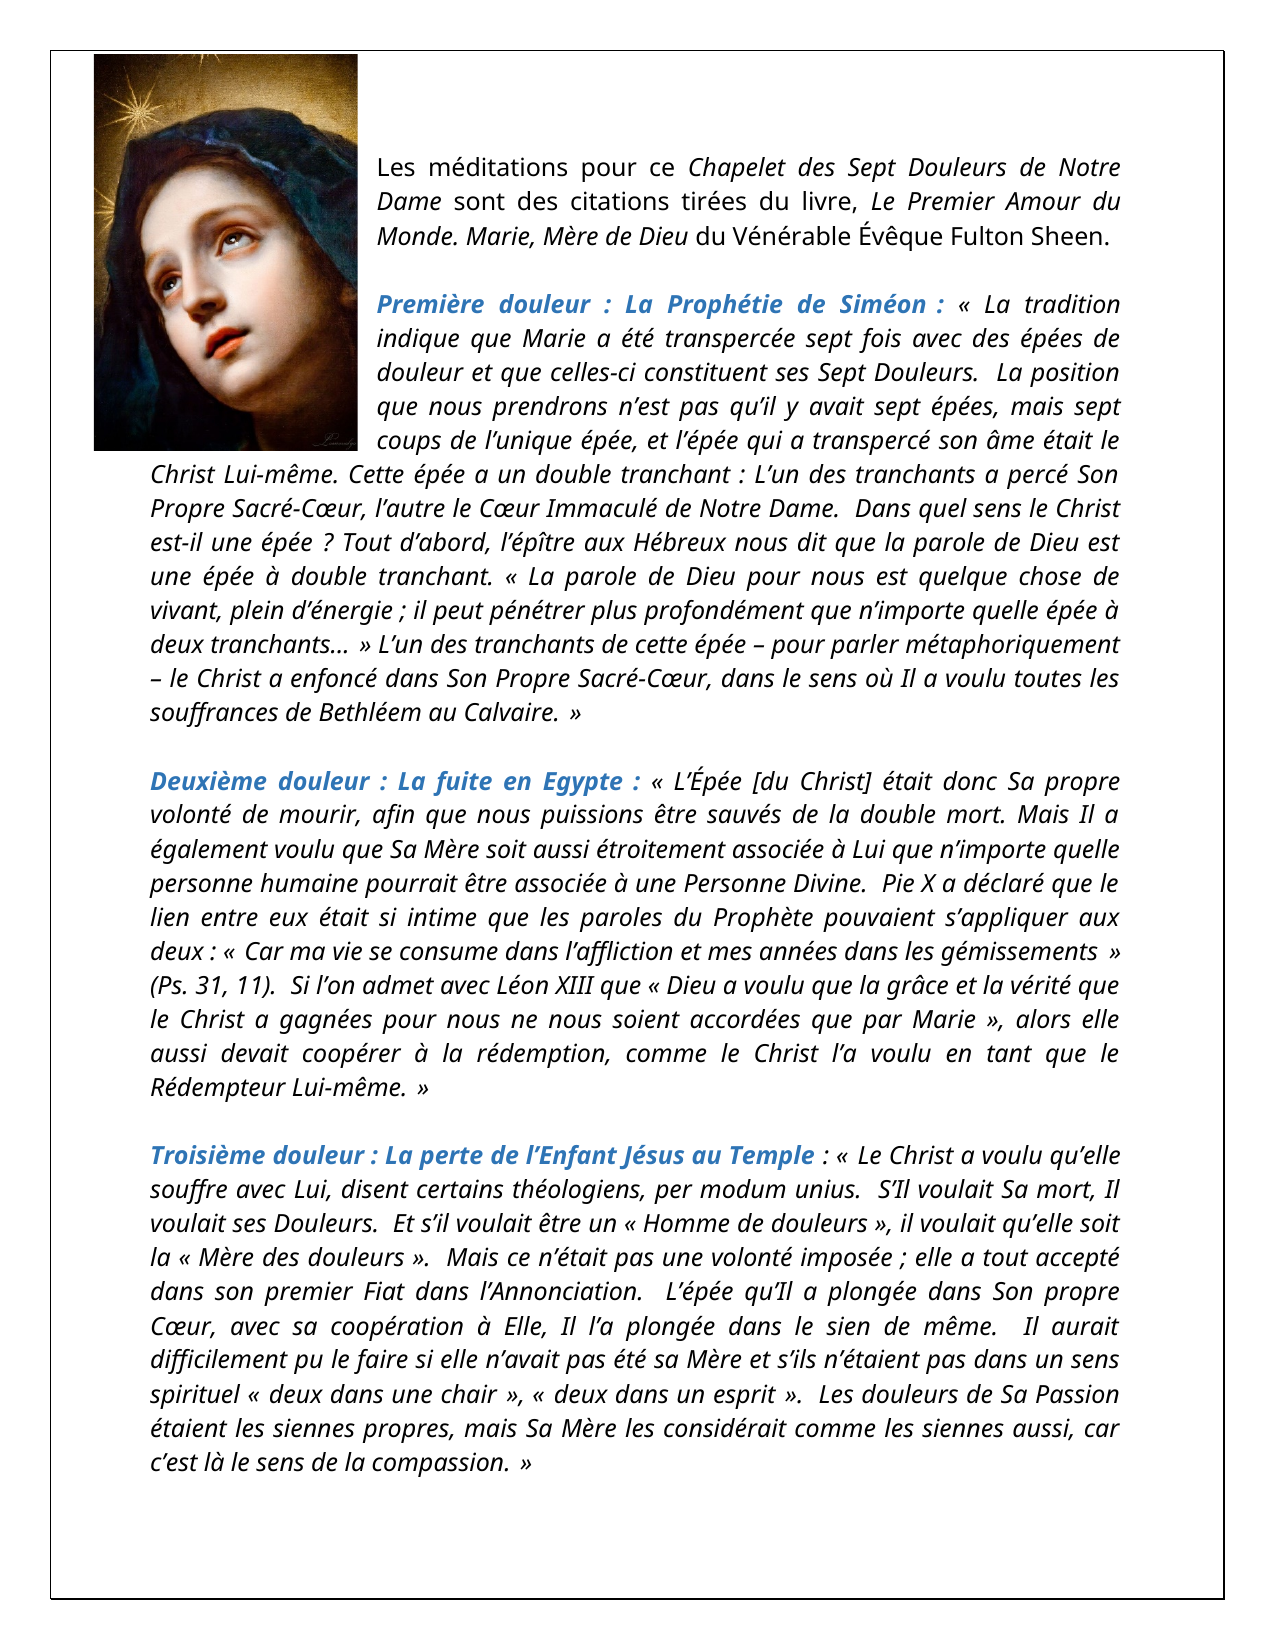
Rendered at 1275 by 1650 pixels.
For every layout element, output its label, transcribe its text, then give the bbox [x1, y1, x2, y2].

text Les méditations pour ce Chapelet des Sept Douleurs de Notre Dame sont des citations tirées du livre, Le Premier Amour du Monde. Marie, Mère de Dieu du Vénérable Évêque Fulton Sheen. [358, 150, 1124, 252]
text Troisième douleur : La perte de l’Enfant Jésus au Temple : « Le Christ a voulu qu’elle souffre avec Lui, disent certains théologiens, per modum unius. S’Il voulait Sa mort, Il voulait ses Douleurs. Et s’il voulait être un « Homme de douleurs », il voulait qu’elle soit la « Mère des douleurs ». Mais ce n’était pas une volonté imposée ; elle a tout accepté dans son premier Fiat dans l’Annonciation. L’épée qu’Il a plongée dans Son propre Cœur, avec sa coopération à Elle, Il l’a plongée dans le sien de même. Il aurait difficilement pu le faire si elle n’avait pas été sa Mère et s’ils n’étaient pas dans un sens spirituel « deux dans une chair », « deux dans un esprit ». Les douleurs de Sa Passion étaient les siennes propres, mais Sa Mère les considérait comme les siennes aussi, car c’est là le sens de la compassion. » [150, 1138, 1124, 1478]
text Première douleur : La Prophétie de Siméon : « La tradition indique que Marie a été transpercée sept fois avec des épées de douleur et que celles-ci constituent ses Sept Douleurs. La position que nous prendrons n’est pas qu’il y avait sept épées, mais sept coups de l’unique épée, et l’épée qui a transpercé son âme était le Christ Lui-même. Cette épée a un double tranchant : L’un des tranchants a percé Son Propre Sacré-Cœur, l’autre le Cœur Immaculé de Notre Dame. Dans quel sens le Christ est-il une épée ? Tout d’abord, l’épître aux Hébreux nous dit que la parole de Dieu est une épée à double tranchant. « La parole de Dieu pour nous est quelque chose de vivant, plein d’énergie ; il peut pénétrer plus profondément que n’importe quelle épée à deux tranchants... » L’un des tranchants de cette épée – pour parler métaphoriquement – le Christ a enfoncé dans Son Propre Sacré-Cœur, dans le sens où Il a voulu toutes les souffrances de Bethléem au Calvaire. » [150, 286, 1124, 729]
picture [93, 54, 358, 451]
text Deuxième douleur : La fuite en Egypte : « L’Épée [du Christ] était donc Sa propre volonté de mourir, afin que nous puissions être sauvés de la double mort. Mais Il a également voulu que Sa Mère soit aussi étroitement associée à Lui que n’importe quelle personne humaine pourrait être associée à une Personne Divine. Pie X a déclaré que le lien entre eux était si intime que les paroles du Prophète pouvaient s’appliquer aux deux : « Car ma vie se consume dans l’affliction et mes années dans les gémissements » (Ps. 31, 11). Si l’on admet avec Léon XIII que « Dieu a voulu que la grâce et la vérité que le Christ a gagnées pour nous ne nous soient accordées que par Marie », alors elle aussi devait coopérer à la rédemption, comme le Christ l’a voulu en tant que le Rédempteur Lui-même. » [150, 763, 1124, 1104]
